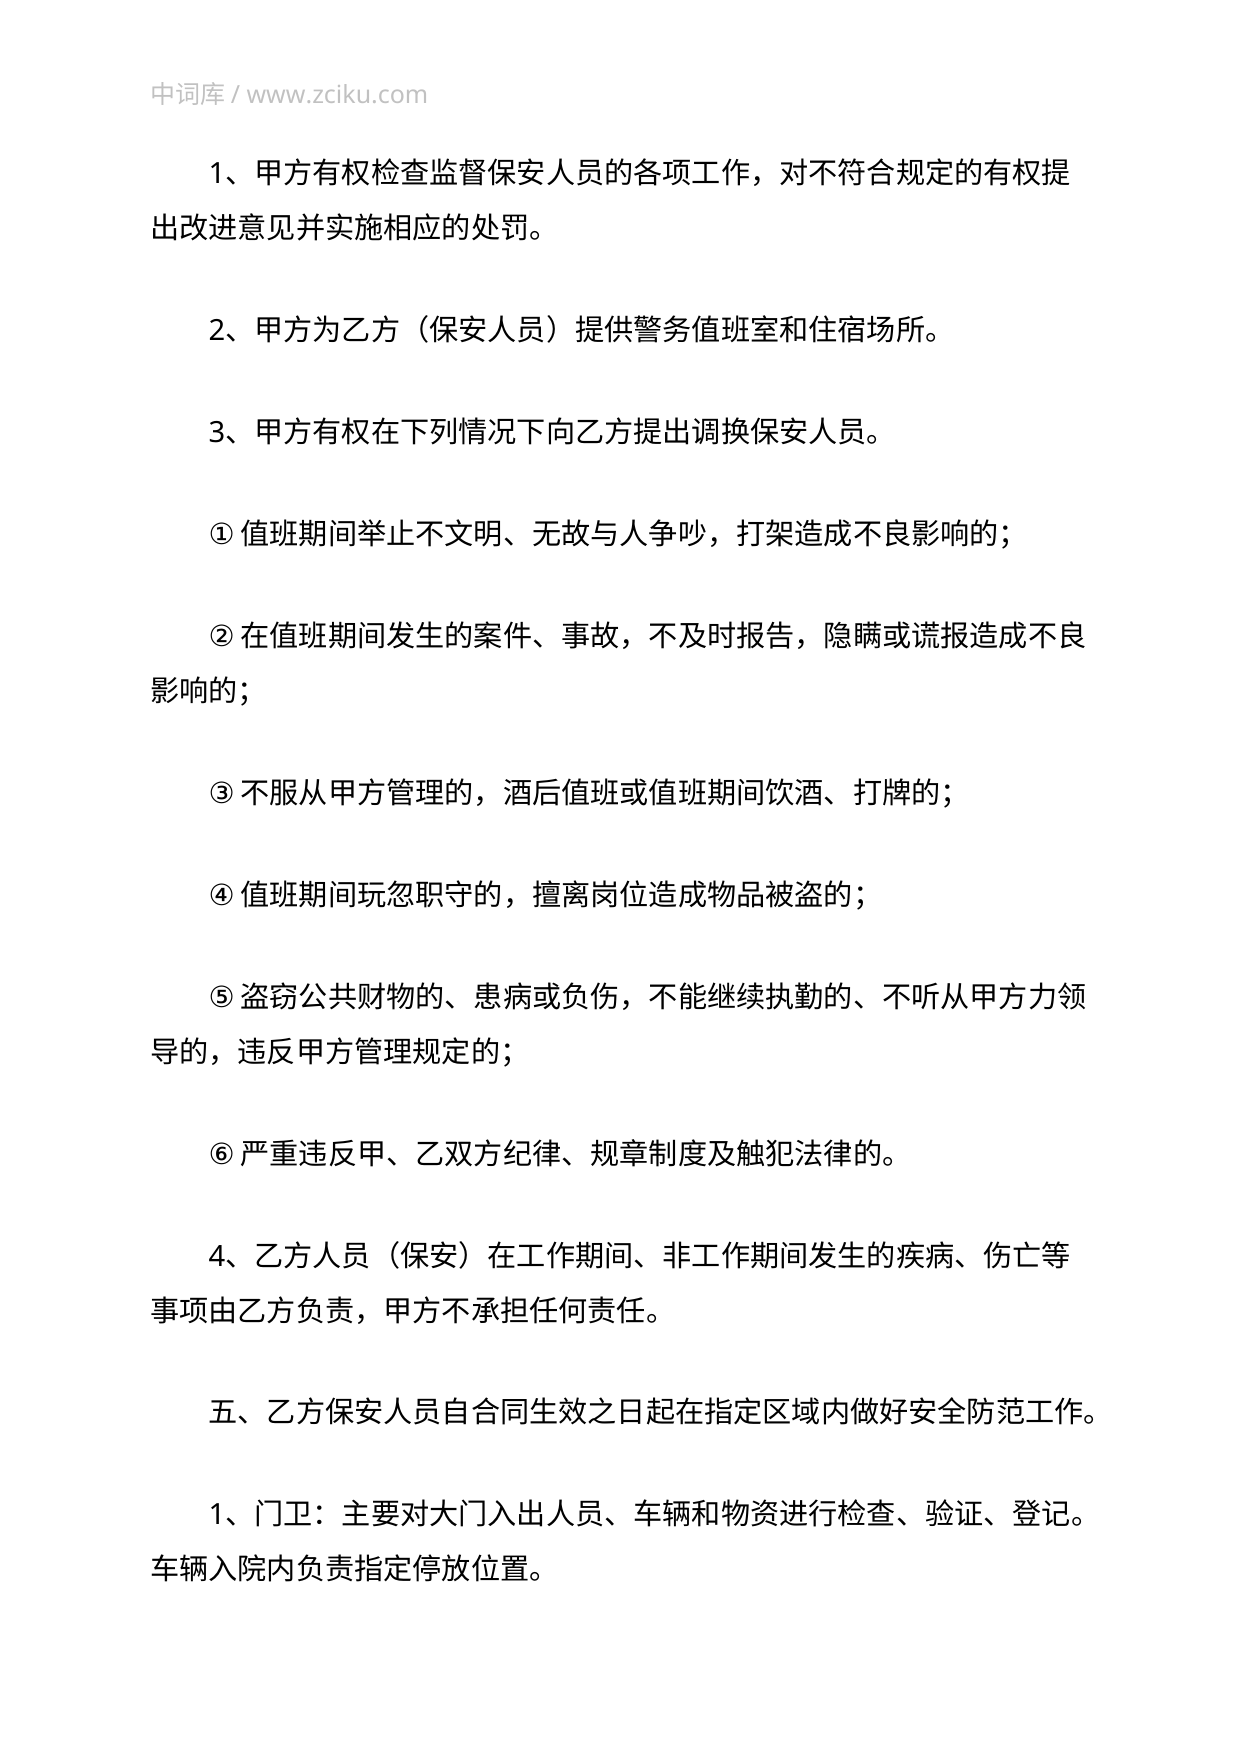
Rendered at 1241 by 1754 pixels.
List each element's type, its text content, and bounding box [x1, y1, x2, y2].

text 2、甲方为乙方（保安人员）提供警务值班室和住宿场所。 [150, 307, 1090, 349]
text ⑤盗窃公共财物的、患病或负伤，不能继续执勤的、不听从甲方力领导的，违反甲方管理规定的； [150, 973, 1090, 1071]
text ③不服从甲方管理的，酒后值班或值班期间饮酒、打牌的； [150, 769, 1090, 812]
text ⑥严重违反甲、乙双方纪律、规章制度及触犯法律的。 [150, 1130, 1090, 1173]
text 4、乙方人员（保安）在工作期间、非工作期间发生的疾病、伤亡等事项由乙方负责，甲方不承担任何责任。 [150, 1232, 1090, 1329]
text 五、乙方保安人员自合同生效之日起在指定区域内做好安全防范工作。 [150, 1389, 1090, 1431]
text ②在值班期间发生的案件、事故，不及时报告，隐瞒或谎报造成不良影响的； [150, 613, 1090, 710]
text 1、门卫：主要对大门入出人员、车辆和物资进行检查、验证、登记。车辆入院内负责指定停放位置。 [150, 1491, 1090, 1588]
text ①值班期间举止不文明、无故与人争吵，打架造成不良影响的； [150, 511, 1090, 553]
text ④值班期间玩忽职守的，擅离岗位造成物品被盗的； [150, 871, 1090, 914]
text 1、甲方有权检查监督保安人员的各项工作，对不符合规定的有权提出改进意见并实施相应的处罚。 [150, 150, 1090, 247]
text 3、甲方有权在下列情况下向乙方提出调换保安人员。 [150, 409, 1090, 451]
